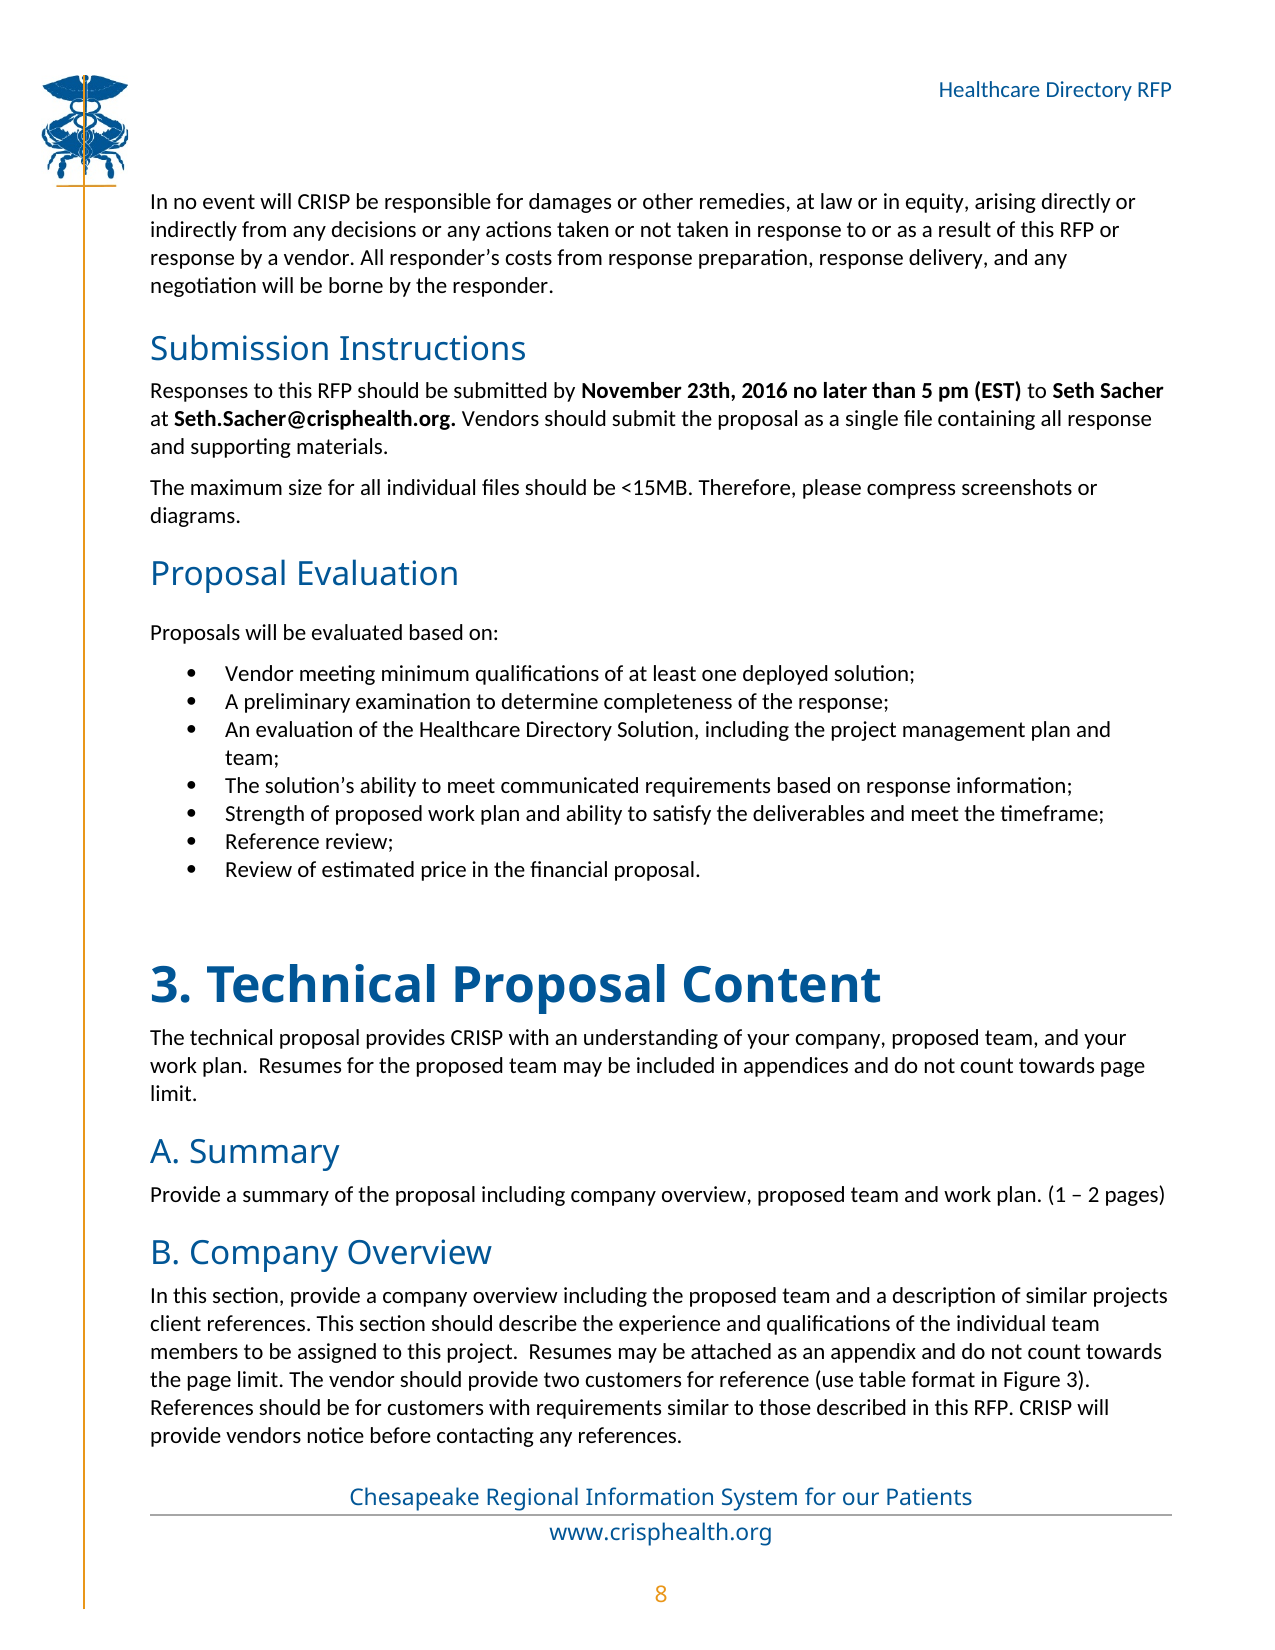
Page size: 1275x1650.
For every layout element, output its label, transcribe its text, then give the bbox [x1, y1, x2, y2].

picture [41, 75, 83, 187]
text Responses to this RFP should be submitted by November 23th, 2016 no later than 5 pm (EST) to Seth Sacher at Seth.Sacher@crisphealth.org. Vendors should submit the proposal as a single file containing all response and supporting materials. [150, 376, 1172, 460]
subtitle A. Summary [150, 1128, 1172, 1173]
text The technical proposal provides CRISP with an understanding of your company, proposed team, and your work plan. Resumes for the proposed team may be included in appendices and do not count towards page limit. [150, 1023, 1172, 1107]
text In no event will CRISP be responsible for damages or other remedies, at law or in equity, arising directly or indirectly from any decisions or any actions taken or not taken in response to or as a result of this RFP or response by a vendor. All responder’s costs from response preparation, response delivery, and any negotiation will be borne by the responder. [150, 187, 1172, 299]
subtitle B. Company Overview [150, 1229, 1172, 1274]
list Review of estimated price in the financial proposal. [187, 855, 1172, 883]
picture [85, 75, 129, 187]
list An evaluation of the Healthcare Directory Solution, including the project management plan and team; [187, 715, 1172, 771]
list The solution’s ability to meet communicated requirements based on response information; [187, 771, 1172, 799]
text In this section, provide a company overview including the proposed team and a description of similar projects client references. This section should describe the experience and qualifications of the individual team members to be assigned to this project. Resumes may be attached as an appendix and do not count towards the page limit. The vendor should provide two customers for reference (use table format in Figure 3). References should be for customers with requirements similar to those described in this RFP. CRISP will provide vendors notice before contacting any references. [150, 1281, 1172, 1449]
list A preliminary examination to determine completeness of the response; [187, 687, 1172, 715]
subtitle 3. Technical Proposal Content [150, 949, 1172, 1017]
text Provide a summary of the proposal including company overview, proposed team and work plan. (1 – 2 pages) [150, 1180, 1172, 1208]
list Reference review; [187, 827, 1172, 855]
text The maximum size for all individual files should be <15MB. Therefore, please compress screenshots or diagrams. [150, 473, 1172, 529]
list Strength of proposed work plan and ability to satisfy the deliverables and meet the timeframe; [187, 799, 1172, 827]
text Proposals will be evaluated based on: [150, 618, 1172, 647]
subtitle Submission Instructions [150, 324, 1172, 370]
subtitle Proposal Evaluation [150, 550, 1172, 595]
list Vendor meeting minimum qualifications of at least one deployed solution; [187, 659, 1172, 687]
